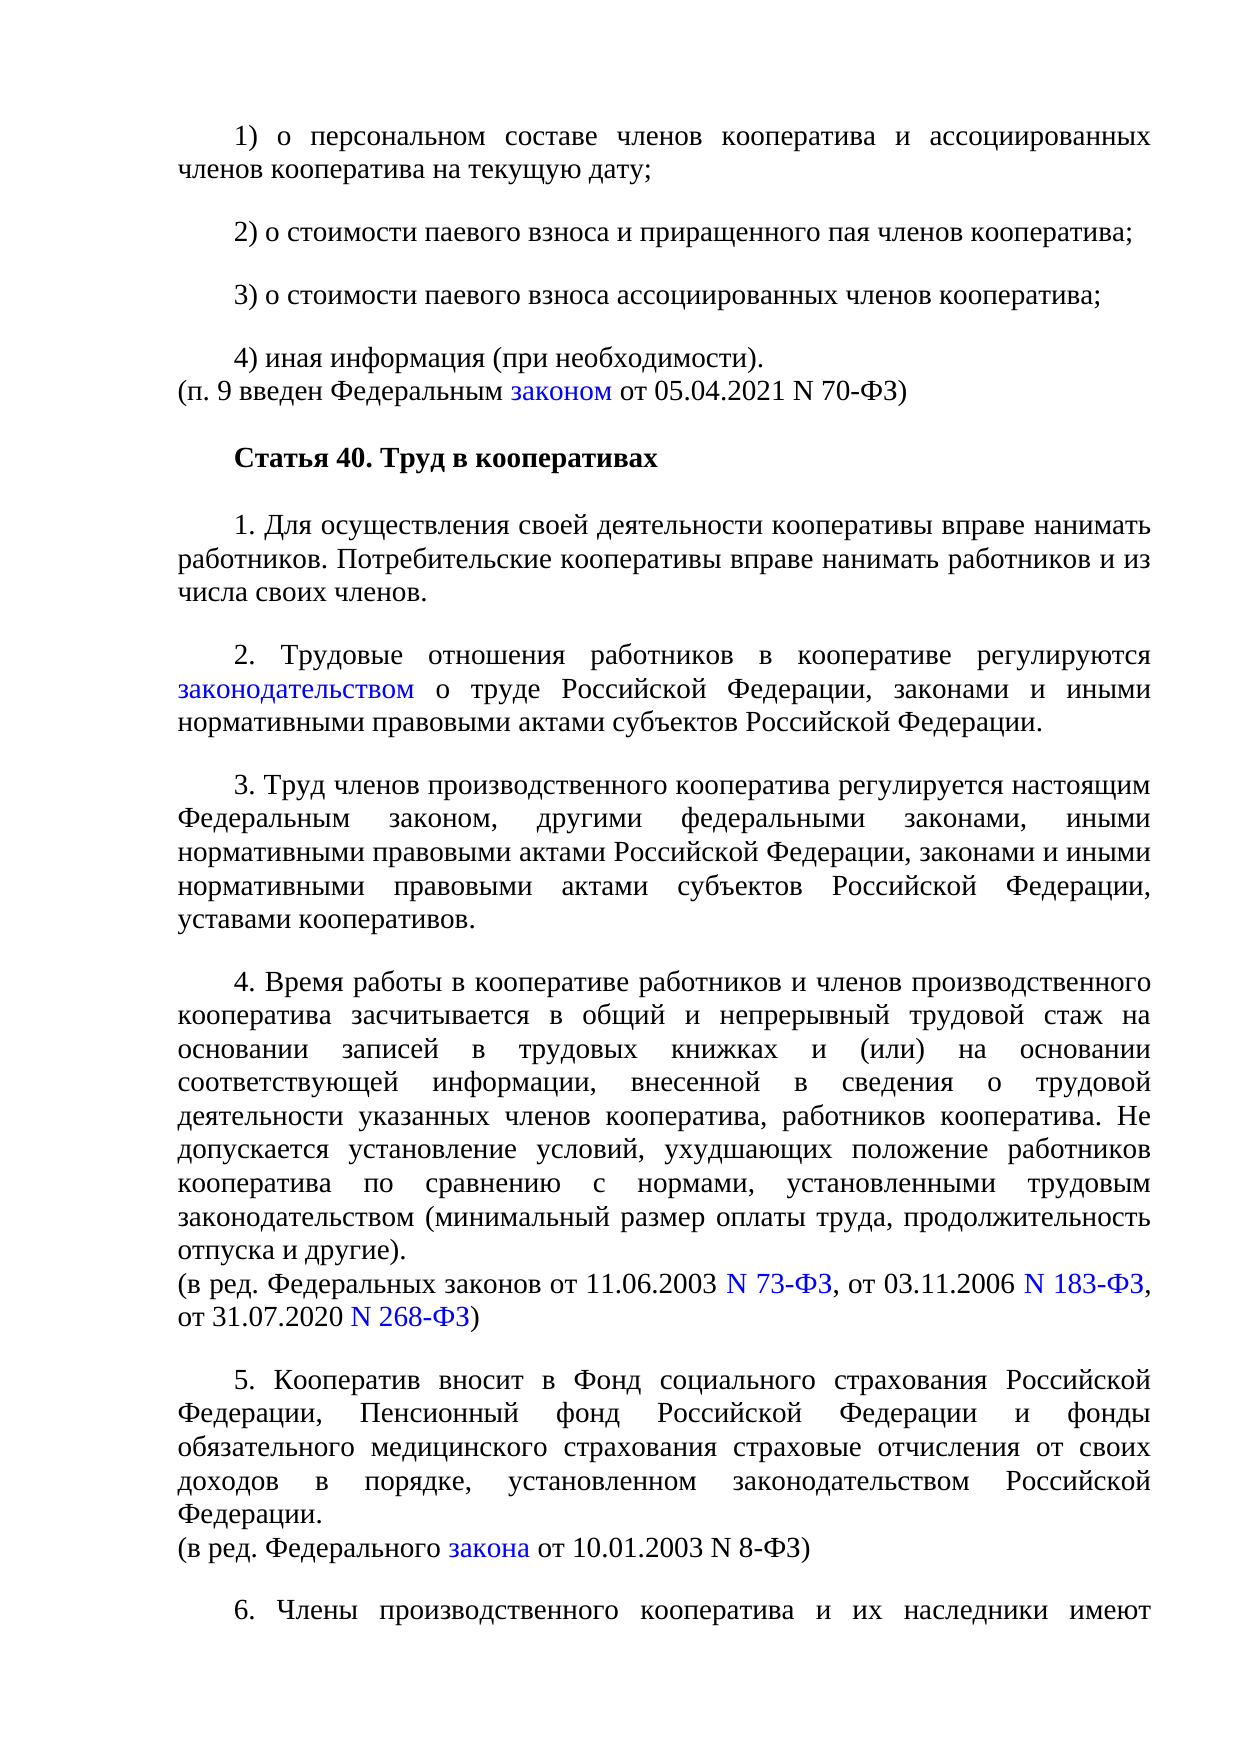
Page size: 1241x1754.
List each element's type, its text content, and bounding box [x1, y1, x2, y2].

text 3. Труд членов производственного кооператива регулируется настоящим Федеральным законом, другими федеральными законами, иными нормативными правовыми актами Российской Федерации, законами и иными нормативными правовыми актами субъектов Российской Федерации, уставами кооперативов. [177, 767, 1152, 935]
text 1. Для осуществления своей деятельности кооперативы вправе нанимать работников. Потребительские кооперативы вправе нанимать работников и из числа своих членов. [177, 507, 1152, 608]
text 2) о стоимости паевого взноса и приращенного пая членов кооператива; [177, 214, 1152, 248]
text 4) иная информация (при необходимости). [177, 340, 1152, 373]
text 2. Трудовые отношения работников в кооперативе регулируются законодательством о труде Российской Федерации, законами и иными нормативными правовыми актами субъектов Российской Федерации. [177, 637, 1152, 738]
text 5. Кооператив вносит в Фонд социального страхования Российской Федерации, Пенсионный фонд Российской Федерации и фонды обязательного медицинского страхования страховые отчисления от своих доходов в порядке, установленном законодательством Российской Федерации. [177, 1362, 1152, 1530]
text 3) о стоимости паевого взноса ассоциированных членов кооператива; [177, 277, 1152, 311]
text (в ред. Федеральных законов от 11.06.2003 N 73-ФЗ, от 03.11.2006 N 183-ФЗ, от 31.07.2020 N 268-ФЗ) [177, 1266, 1152, 1333]
text 1) о персональном составе членов кооператива и ассоциированных членов кооператива на текущую дату; [177, 118, 1152, 185]
text (в ред. Федерального закона от 10.01.2003 N 8-ФЗ) [177, 1530, 1152, 1563]
text 4. Время работы в кооперативе работников и членов производственного кооператива засчитывается в общий и непрерывный трудовой стаж на основании записей в трудовых книжках и (или) на основании соответствующей информации, внесенной в сведения о трудовой деятельности указанных членов кооператива, работников кооператива. Не допускается установление условий, ухудшающих положение работников кооператива по сравнению с нормами, установленными трудовым законодательством (минимальный размер оплаты труда, продолжительность отпуска и другие). [177, 964, 1152, 1266]
text (п. 9 введен Федеральным законом от 05.04.2021 N 70-ФЗ) [177, 373, 1152, 407]
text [177, 1592, 1152, 1626]
title Статья 40. Труд в кооперативах [177, 440, 1152, 474]
